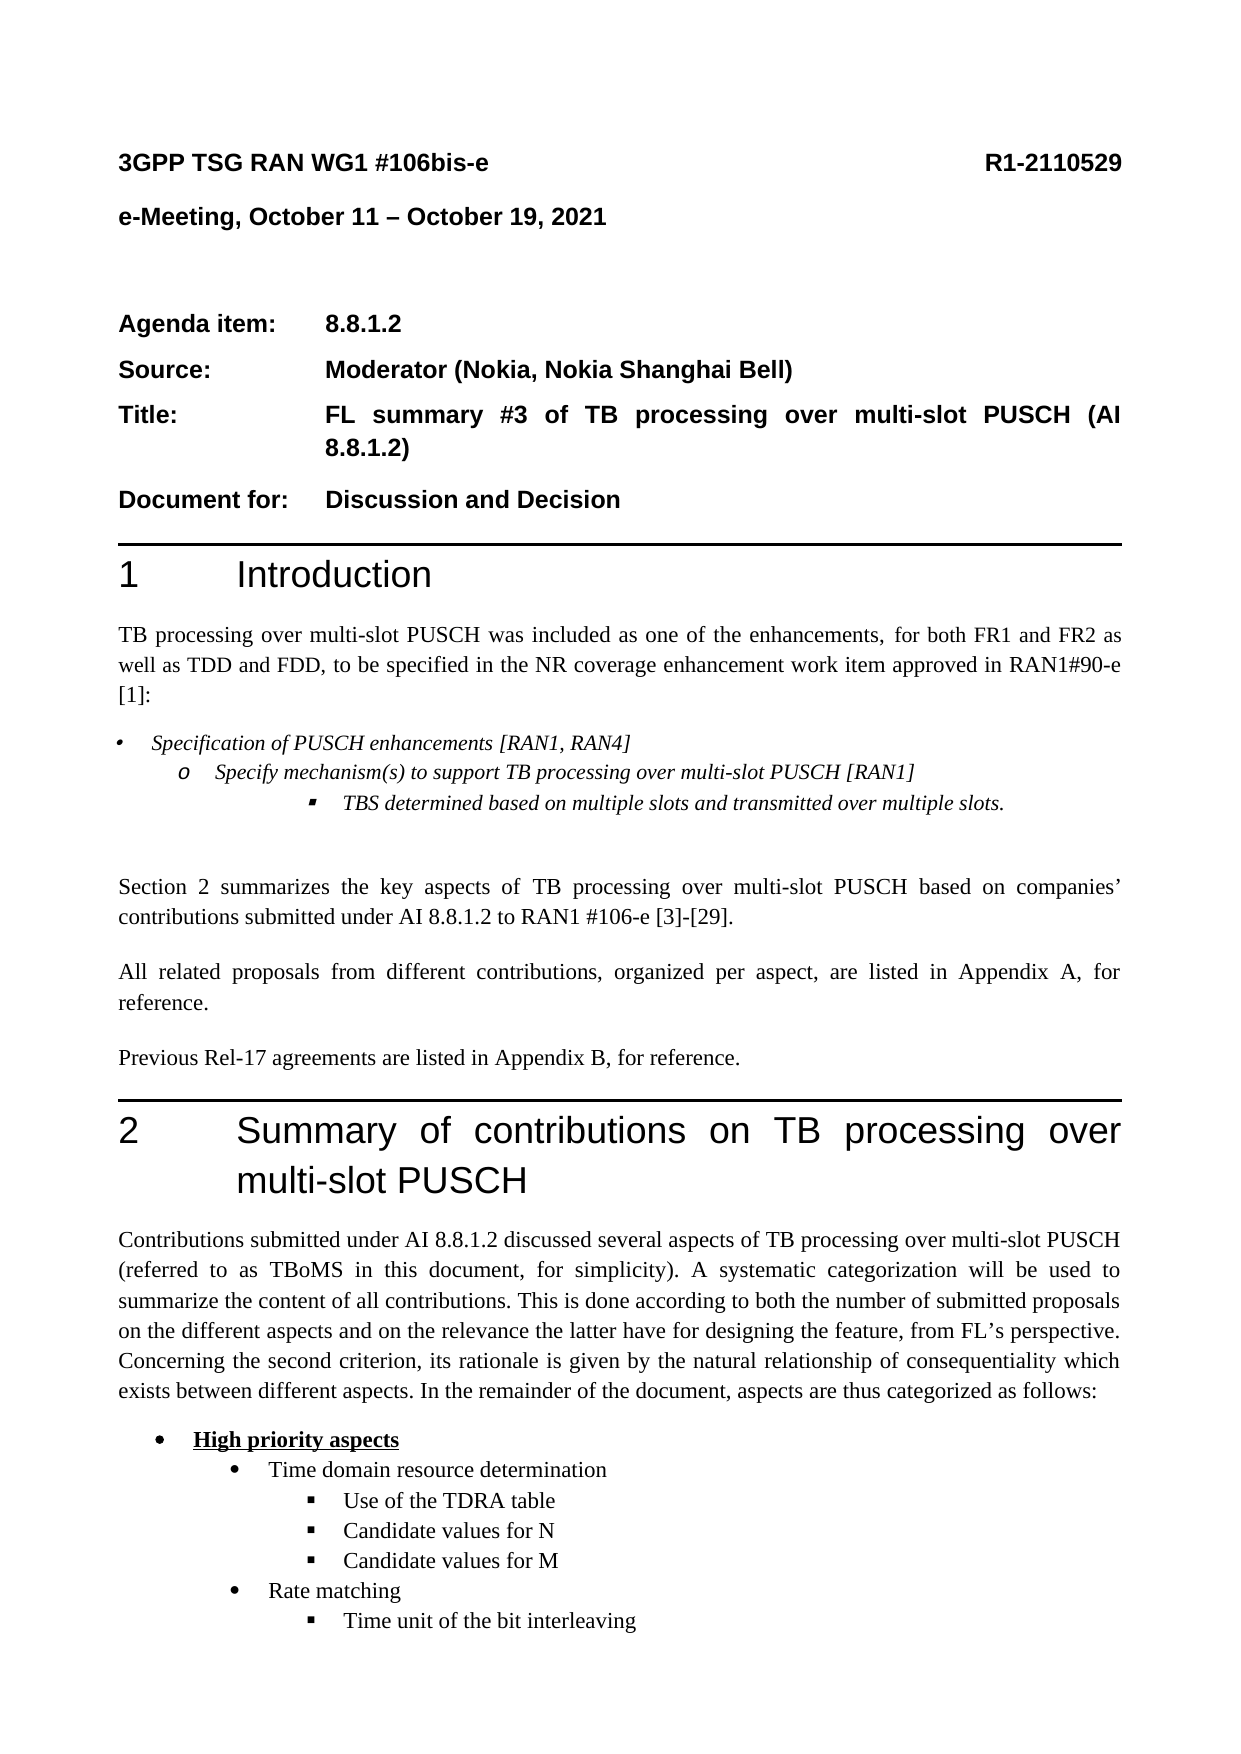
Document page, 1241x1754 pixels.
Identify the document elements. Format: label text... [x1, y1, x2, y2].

list Use of the TDRA table [306, 1487, 1122, 1513]
text TB processing over multi-slot PUSCH was included as one of the enhancements, for both FR1 and FR2 as well as TDD and FDD, to be specified in the NR coverage enhancement work item approved in RAN1#90-e [1]: [118, 621, 1122, 708]
list Specification of PUSCH enhancements [RAN1, RAN4] [114, 730, 1122, 755]
text 3GPP TSG RAN WG1 #106bis-e R1-2110529 [118, 148, 1122, 176]
text Agenda item: 8.8.1.2 [118, 309, 1122, 338]
text Source: Moderator (Nokia, Nokia Shanghai Bell) [118, 355, 1122, 383]
list Rate matching [231, 1577, 1122, 1604]
subtitle Summary of contributions on TB processing over multi-slot PUSCH [118, 1102, 1122, 1201]
text Title: FL summary #3 of TB processing over multi-slot PUSCH (AI 8.8.1.2) [118, 400, 1122, 462]
list High priority aspects [156, 1426, 1122, 1453]
text Previous Rel-17 agreements are listed in Appendix B, for reference. [118, 1044, 1122, 1070]
list Specify mechanism(s) to support TB processing over multi-slot PUSCH [RAN1] [177, 759, 1122, 786]
text Section 2 summarizes the key aspects of TB processing over multi-slot PUSCH based on companies’ contributions submitted under AI 8.8.1.2 to RAN1 #106-e [3]-[29]. [118, 873, 1122, 929]
text e-Meeting, October 11 – October 19, 2021 [118, 202, 1122, 230]
list TBS determined based on multiple slots and transmitted over multiple slots. [305, 790, 1122, 815]
list Candidate values for M [306, 1547, 1122, 1573]
text Contributions submitted under AI 8.8.1.2 discussed several aspects of TB processing over multi-slot PUSCH (referred to as TBoMS in this document, for simplicity). A systematic categorization will be used to summarize the content of all contributions. This is done according to both the number of submitted proposals on the different aspects and on the relevance the latter have for designing the feature, from FL’s perspective. Concerning the second criterion, its rationale is given by the natural relationship of consequentiality which exists between different aspects. In the remainder of the document, aspects are thus categorized as follows: [118, 1226, 1122, 1404]
text Document for: Discussion and Decision [118, 485, 1122, 514]
subtitle Introduction [118, 546, 1122, 596]
list Time unit of the bit interleaving [306, 1608, 1122, 1634]
list Time domain resource determination [231, 1457, 1122, 1483]
list Candidate values for N [306, 1517, 1122, 1543]
text All related proposals from different contributions, organized per aspect, are listed in Appendix A, for reference. [118, 958, 1122, 1015]
